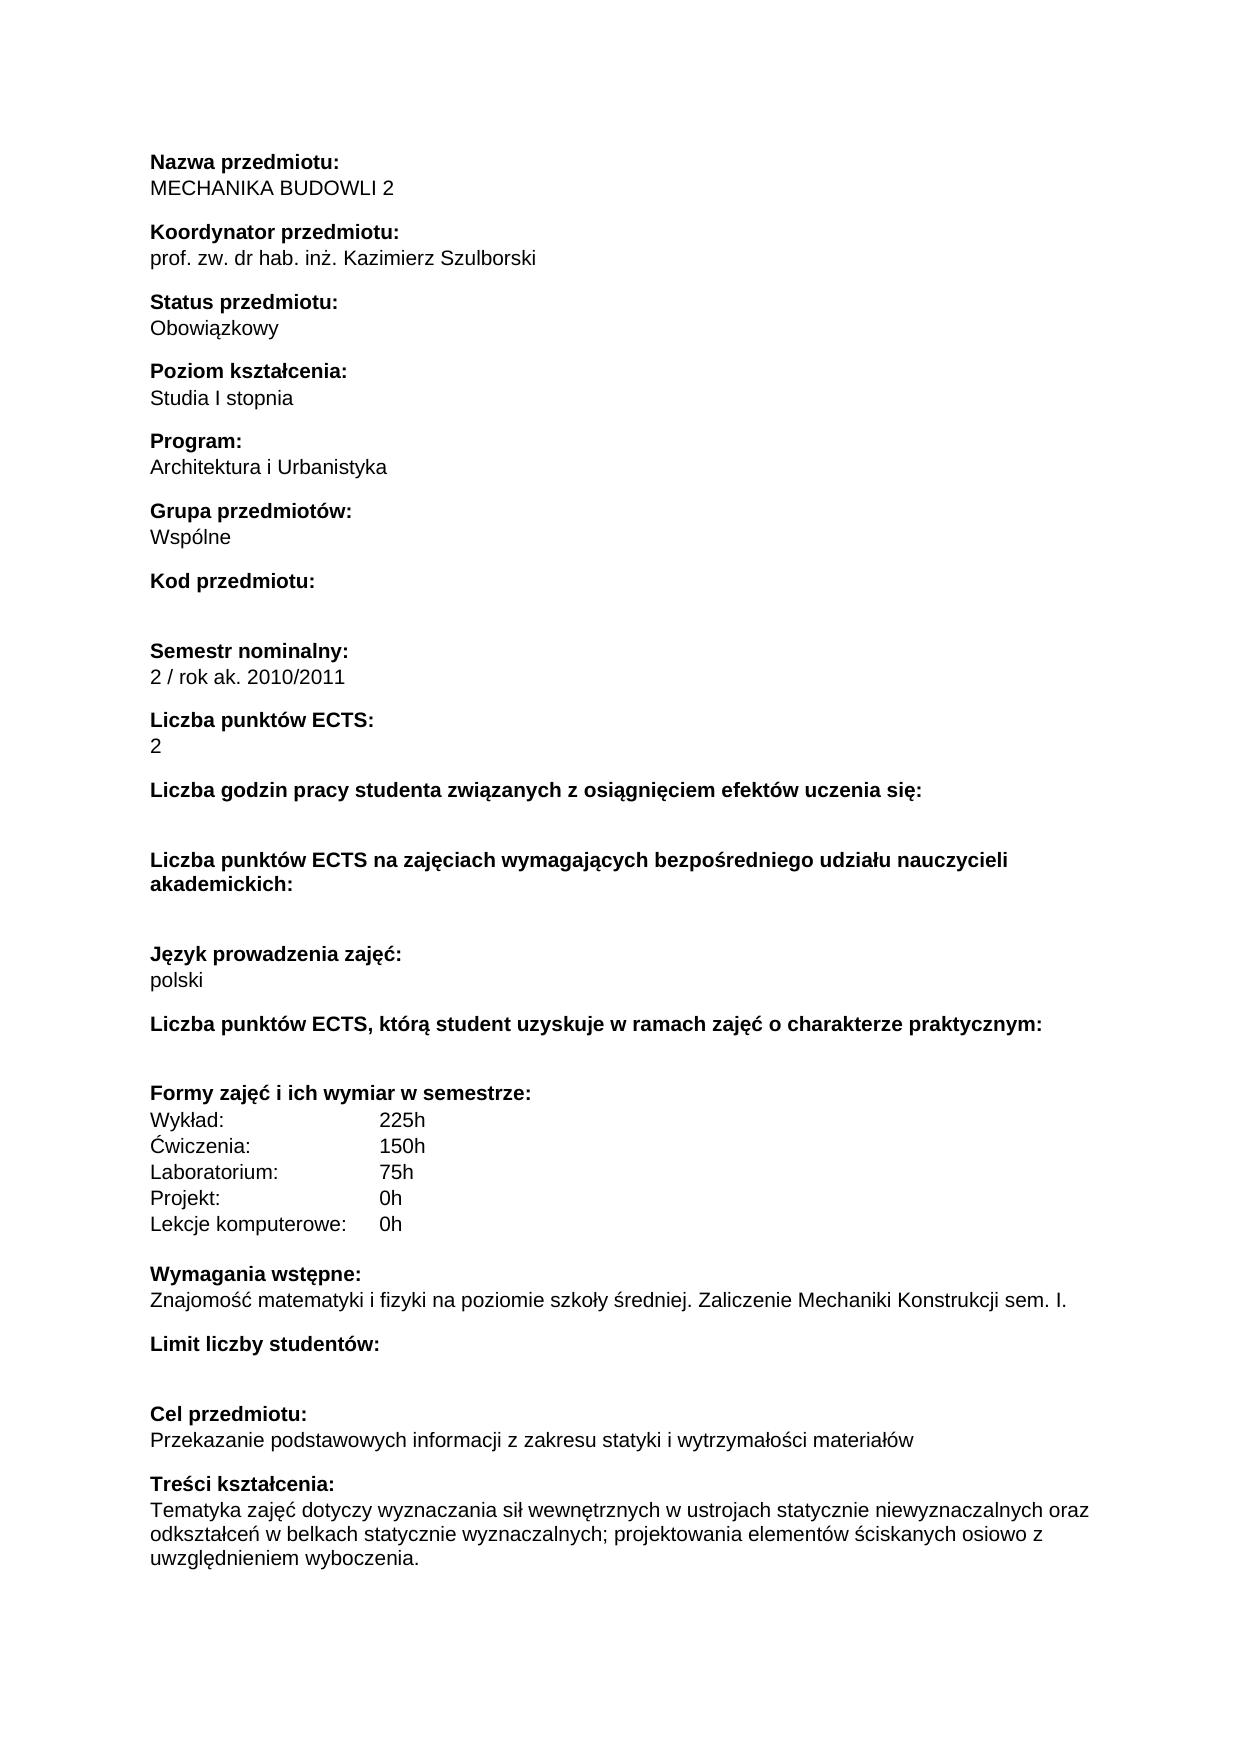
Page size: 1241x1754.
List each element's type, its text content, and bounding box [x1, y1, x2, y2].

text Przekazanie podstawowych informacji z zakresu statyki i wytrzymałości materiałów [150, 1428, 1090, 1452]
table_cell Lekcje komputerowe: [140, 1212, 367, 1236]
text Poziom kształcenia: [150, 359, 1090, 383]
table_cell Ćwiczenia: [140, 1134, 367, 1158]
text MECHANIKA BUDOWLI 2 [150, 176, 1090, 200]
text Znajomość matematyki i fizyki na poziomie szkoły średniej. Zaliczenie Mechaniki Konstrukcji sem. I. [150, 1288, 1090, 1312]
text Obowiązkowy [150, 316, 1090, 339]
table_cell Projekt: [140, 1186, 367, 1210]
text Kod przedmiotu: [150, 569, 1090, 593]
text Wspólne [150, 525, 1090, 549]
text Tematyka zajęć dotyczy wyznaczania sił wewnętrznych w ustrojach statycznie niewyznaczalnych oraz odkształceń w belkach statycznie wyznaczalnych; projektowania elementów ściskanych osiowo z uwzględnieniem wyboczenia. [150, 1497, 1090, 1569]
text Treści kształcenia: [150, 1471, 1090, 1495]
text Architektura i Urbanistyka [150, 455, 1090, 479]
text Wymagania wstępne: [150, 1262, 1090, 1286]
table_header 225h [369, 1108, 597, 1132]
text Liczba punktów ECTS, którą student uzyskuje w ramach zajęć o charakterze praktycznym: [150, 1011, 1090, 1035]
text Program: [150, 429, 1090, 453]
text 2 [150, 734, 1090, 758]
text Cel przedmiotu: [150, 1402, 1090, 1426]
text Liczba godzin pracy studenta związanych z osiągnięciem efektów uczenia się: [150, 778, 1090, 802]
text Nazwa przedmiotu: [150, 150, 1090, 174]
text polski [150, 968, 1090, 992]
text Liczba punktów ECTS: [150, 708, 1090, 732]
text Limit liczby studentów: [150, 1332, 1090, 1356]
table_cell Laboratorium: [140, 1160, 367, 1184]
text prof. zw. dr hab. inż. Kazimierz Szulborski [150, 246, 1090, 270]
text Studia I stopnia [150, 385, 1090, 409]
text Język prowadzenia zajęć: [150, 942, 1090, 966]
table_cell 0h [369, 1210, 597, 1236]
text Formy zajęć i ich wymiar w semestrze: [150, 1081, 1090, 1105]
text Grupa przedmiotów: [150, 499, 1090, 523]
table_header Wykład: [140, 1108, 367, 1132]
text Status przedmiotu: [150, 289, 1090, 313]
text Liczba punktów ECTS na zajęciach wymagających bezpośredniego udziału nauczycieli akademickich: [150, 848, 1090, 896]
text Semestr nominalny: [150, 638, 1090, 662]
table_cell 150h [369, 1132, 597, 1158]
text 2 / rok ak. 2010/2011 [150, 664, 1090, 688]
text Koordynator przedmiotu: [150, 220, 1090, 244]
table_cell 0h [369, 1184, 597, 1210]
table_cell 75h [369, 1158, 597, 1184]
